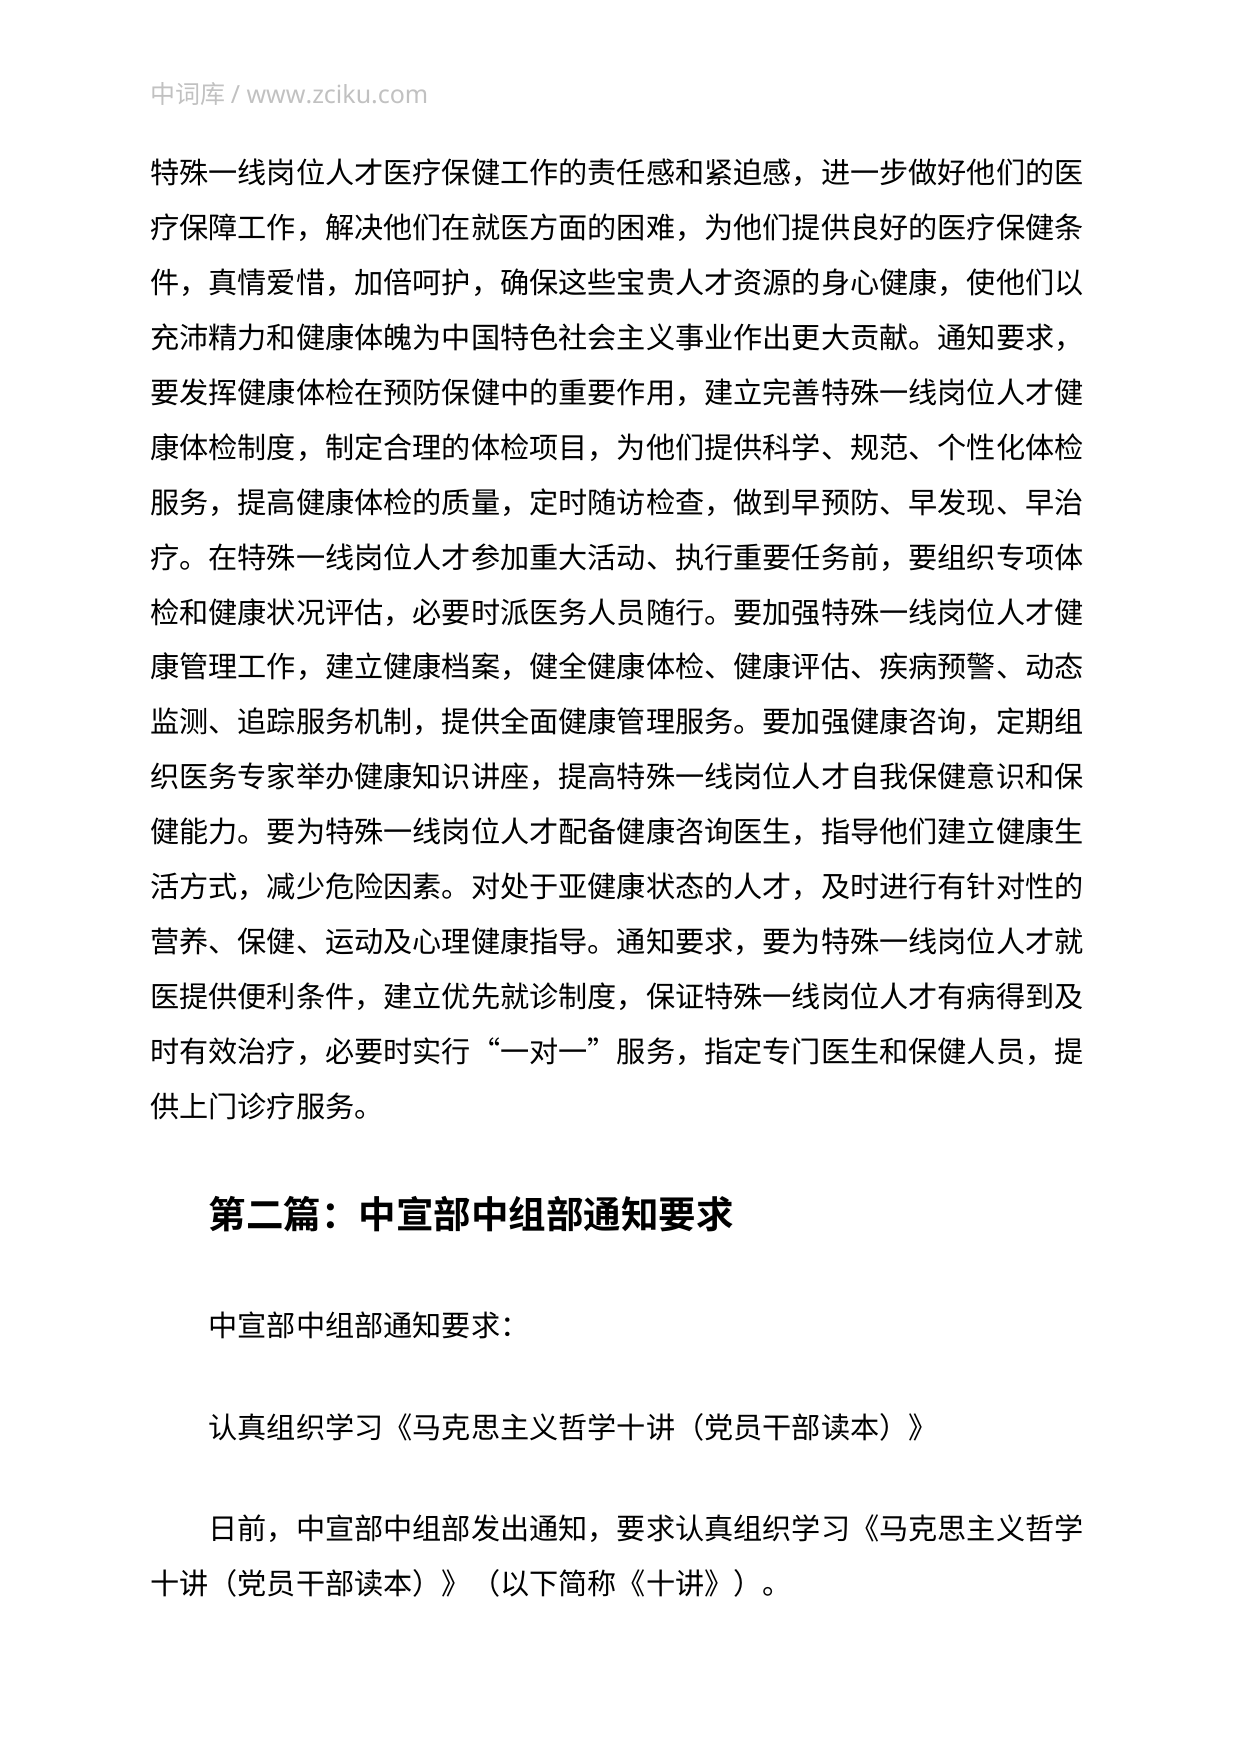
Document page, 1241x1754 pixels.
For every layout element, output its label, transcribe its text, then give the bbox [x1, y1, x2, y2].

text 第二篇：中宣部中组部通知要求 [150, 1185, 1090, 1239]
text 日前，中宣部中组部发出通知，要求认真组织学习《马克思主义哲学十讲（党员干部读本）》（以下简称《十讲》）。 [150, 1506, 1090, 1603]
text 认真组织学习《马克思主义哲学十讲（党员干部读本）》 [150, 1404, 1090, 1446]
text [150, 150, 1090, 1126]
text 中宣部中组部通知要求： [150, 1302, 1090, 1345]
